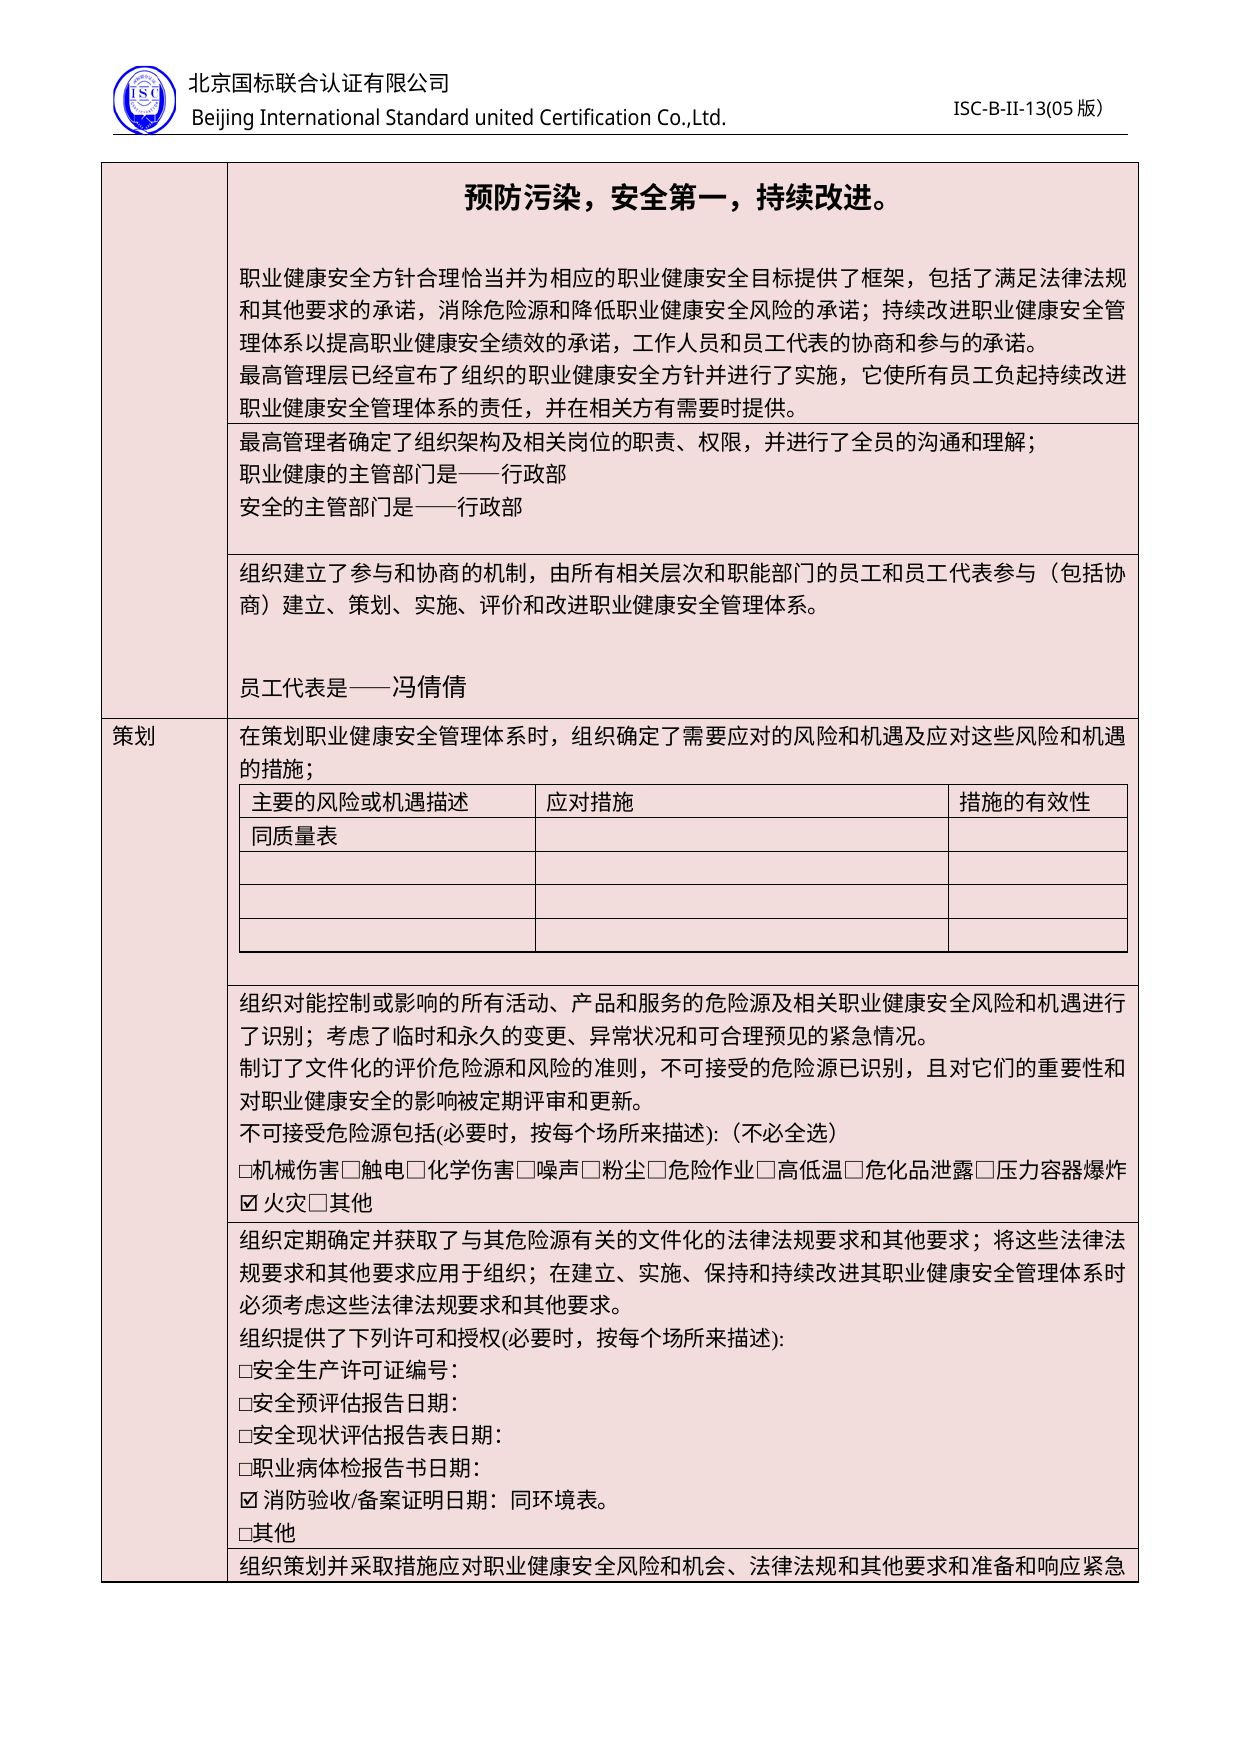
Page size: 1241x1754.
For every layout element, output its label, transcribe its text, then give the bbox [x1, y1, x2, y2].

table_cell 在策划职业健康安全管理体系时，组织确定了需要应对的风险和机遇及应对这些风险和机遇的措施； [228, 719, 1138, 985]
table_cell 组织定期确定并获取了与其危险源有关的文件化的法律法规要求和其他要求；将这些法律法规要求和其他要求应用于组织；在建立、实施、保持和持续改进其职业健康安全管理体系时必须考虑这些法律法规要求和其他要求。 组织提供了下列许可和授权(必要时，按每个场所来描述): □安全生产许可证编号： □安全预评估报告日期： □安全现状评估报告表日期： □职业病体检报告书日期： 消防验收/备案证明日期：同环境表。 □其他 [228, 1223, 1138, 1548]
table_cell 最高管理者确定了组织架构及相关岗位的职责、权限，并进行了全员的沟通和理解； 职业健康的主管部门是——行政部 安全的主管部门是——行政部 [228, 424, 1138, 554]
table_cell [228, 163, 1138, 423]
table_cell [228, 1549, 1138, 1581]
table_cell 策划 [102, 719, 227, 1581]
table_cell 组织对能控制或影响的所有活动、产品和服务的危险源及相关职业健康安全风险和机遇进行了识别；考虑了临时和永久的变更、异常状况和可合理预见的紧急情况。 制订了文件化的评价危险源和风险的准则，不可接受的危险源已识别，且对它们的重要性和对职业健康安全的影响被定期评审和更新。 不可接受危险源包括(必要时，按每个场所来描述):（不必全选） □机械伤害□触电□化学伤害□噪声□粉尘□危险作业□高低温□危化品泄露□压力容器爆炸火灾□其他 [228, 986, 1138, 1222]
table_cell 组织建立了参与和协商的机制，由所有相关层次和职能部门的员工和员工代表参与（包括协商）建立、策划、实施、评价和改进职业健康安全管理体系。 员工代表是——冯倩倩 [228, 555, 1138, 718]
picture [112, 65, 176, 134]
